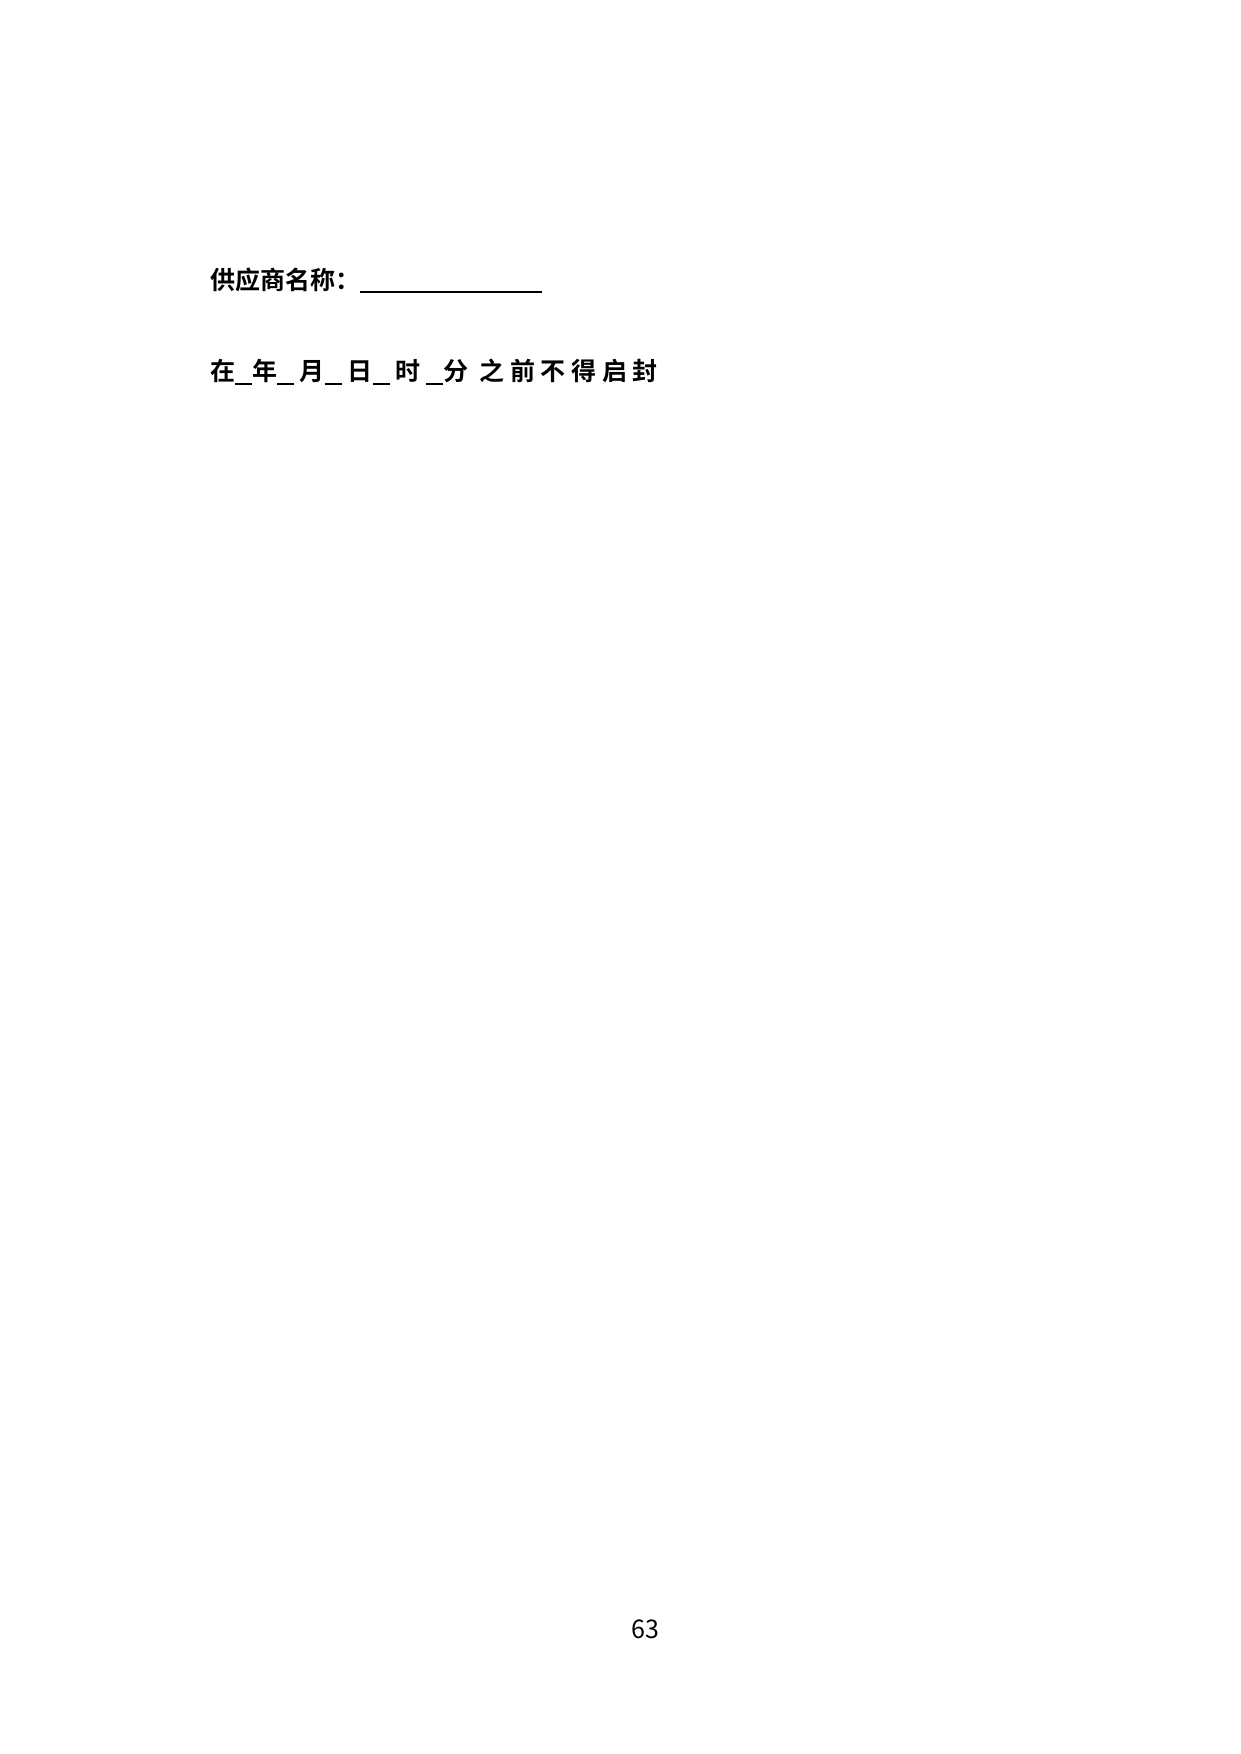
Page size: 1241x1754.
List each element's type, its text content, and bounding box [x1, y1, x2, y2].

text 在 年 月 日 时 分 之 前 不 得 启 封 [159, 344, 1081, 390]
text 供应商名称： [159, 252, 1081, 298]
